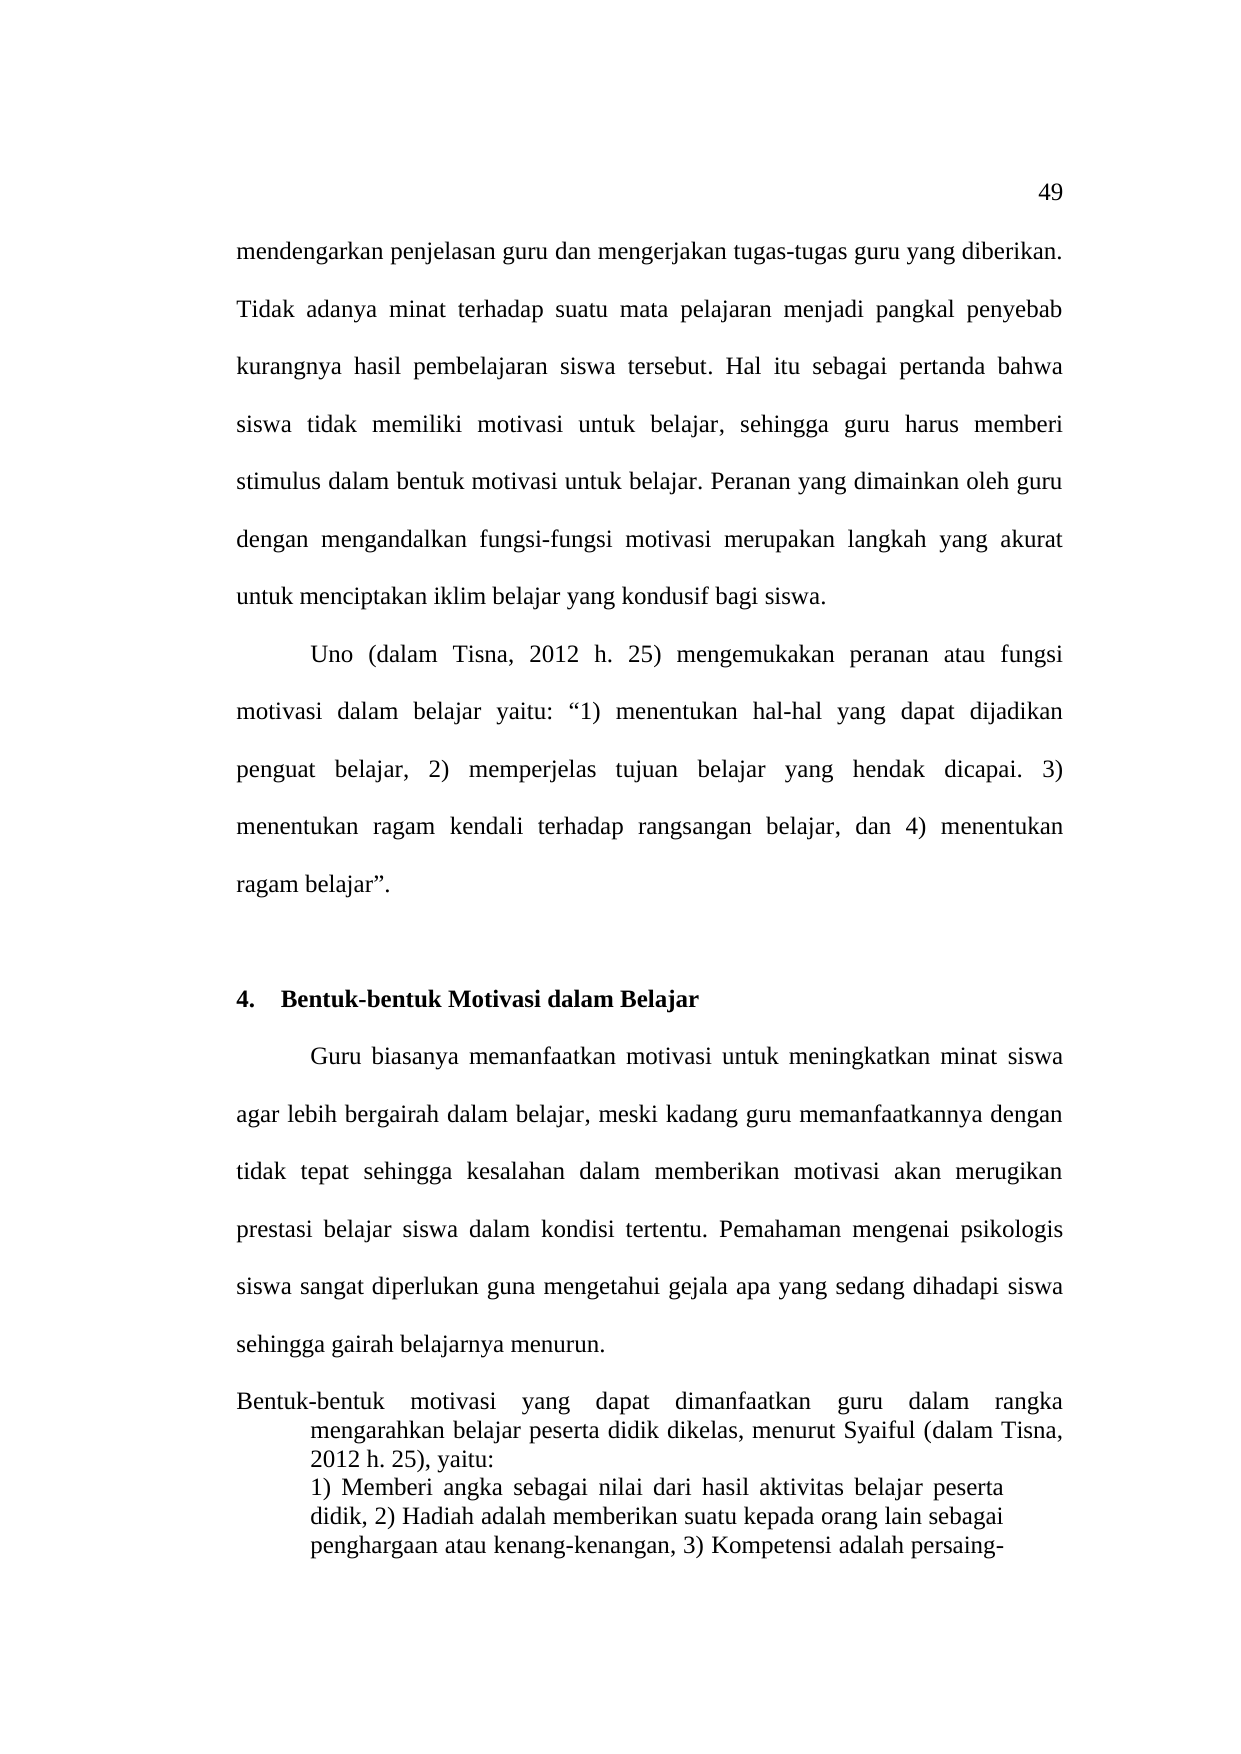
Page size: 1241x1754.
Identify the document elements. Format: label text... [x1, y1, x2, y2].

list Bentuk-bentuk Motivasi dalam Belajar [236, 984, 1063, 1012]
text Bentuk-bentuk motivasi yang dapat dimanfaatkan guru dalam rangka mengarahkan belajar peserta didik dikelas, menurut Syaiful (dalam Tisna, 2012 h. 25), yaitu: [236, 1386, 1063, 1472]
text Guru biasanya memanfaatkan motivasi untuk meningkatkan minat siswa agar lebih bergairah dalam belajar, meski kadang guru memanfaatkannya dengan tidak tepat sehingga kesalahan dalam memberikan motivasi akan merugikan prestasi belajar siswa dalam kondisi tertentu. Pemahaman mengenai psikologis siswa sangat diperlukan guna mengetahui gejala apa yang sedang dihadapi siswa sehingga gairah belajarnya menurun. [236, 1041, 1063, 1357]
text Uno (dalam Tisna, 2012 h. 25) mengemukakan peranan atau fungsi motivasi dalam belajar yaitu: “1) menentukan hal-hal yang dapat dijadikan penguat belajar, 2) memperjelas tujuan belajar yang hendak dicapai. 3) menentukan ragam kendali terhadap rangsangan belajar, dan 4) menentukan ragam belajar”. [236, 639, 1063, 897]
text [236, 236, 1063, 610]
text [310, 1472, 1004, 1559]
